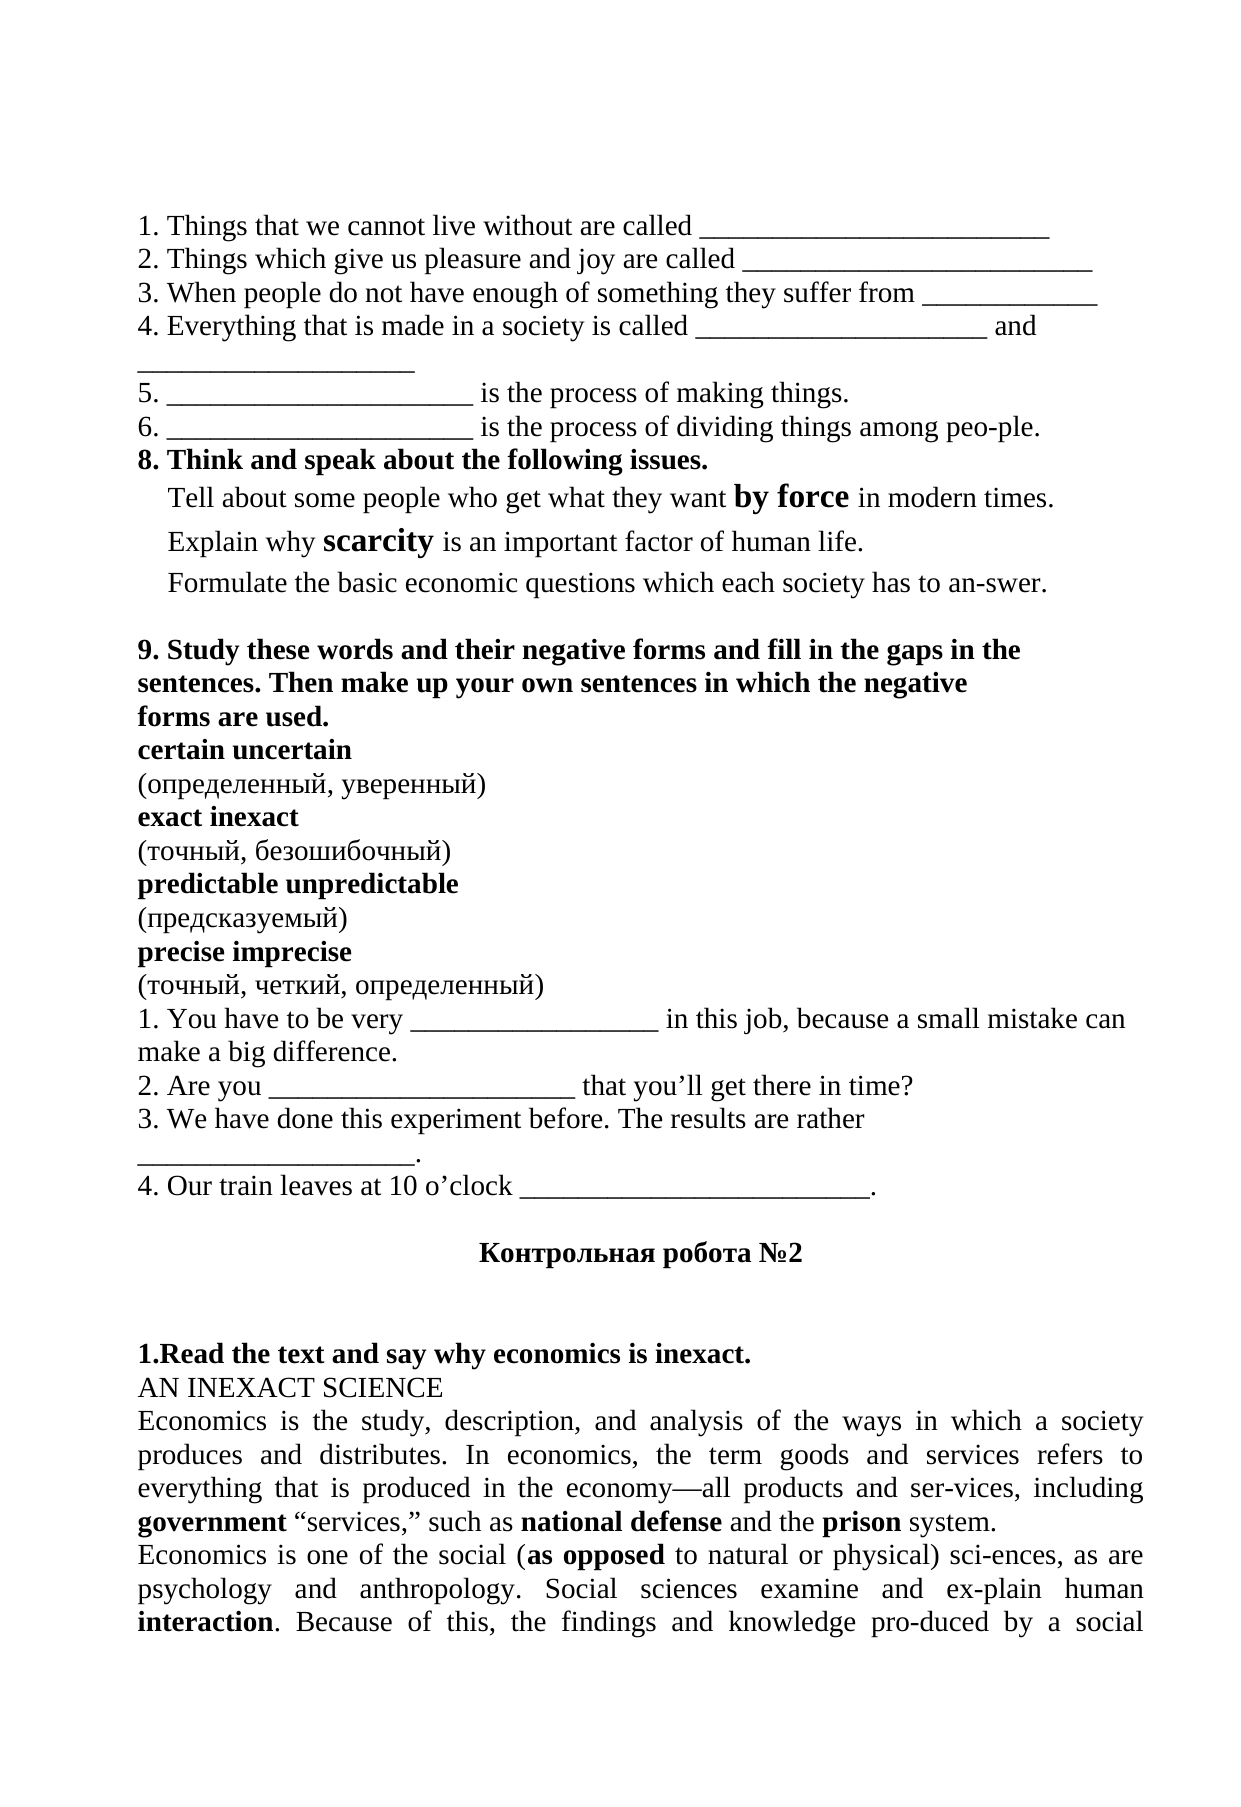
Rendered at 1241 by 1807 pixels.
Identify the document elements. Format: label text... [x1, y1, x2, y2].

text 4. Our train leaves at 10 o’clock ________________________. [137, 1168, 1144, 1202]
text AN INEXACT SCIENCE [137, 1370, 1144, 1403]
text exact inexact [137, 799, 1144, 833]
text (точный, безошибочный) [137, 833, 1144, 867]
text 8. Think and speak about the following issues. [137, 442, 1144, 476]
text precise imprecise [137, 934, 1144, 967]
text  Formulate the basic economic questions which each society has to an-swer. [137, 565, 1144, 598]
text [137, 1537, 1144, 1638]
text 2. Are you _____________________ that you’ll get there in time? [137, 1068, 1144, 1101]
text (точный, четкий, определенный) [137, 967, 1144, 1001]
text certain uncertain [137, 732, 1144, 766]
text 1. You have to be very _________________ in this job, because a small mistake can make a big difference. [137, 1001, 1144, 1068]
text Economics is the study, description, and analysis of the ways in which a society produces and distributes. In economics, the term goods and services refers to everything that is produced in the economy—all products and ser-vices, including government “services,” such as national defense and the prison system. [137, 1403, 1144, 1537]
text forms are used. [137, 699, 1144, 732]
text (определенный, уверенный) [137, 766, 1144, 799]
text 2. Things which give us pleasure and joy are called ________________________ [137, 241, 1144, 275]
text Контрольная робота №2 [137, 1236, 1144, 1269]
text  Tell about some people who get what they want by force in modern times. [137, 476, 1144, 514]
text 5. _____________________ is the process of making things. [137, 375, 1144, 409]
text 1.Read the text and say why economics is inexact. [137, 1336, 1144, 1370]
text 1. Things that we cannot live without are called ________________________ [137, 208, 1144, 241]
text 3. When people do not have enough of something they suffer from ____________ [137, 275, 1144, 308]
text  Explain why scarcity is an important factor of human life. [137, 520, 1144, 559]
text 9. Study these words and their negative forms and fill in the gaps in the sentences. Then make up your own sentences in which the negative [137, 632, 1144, 699]
text 6. _____________________ is the process of dividing things among peo-ple. [137, 409, 1144, 442]
text (предсказуемый) [137, 900, 1144, 934]
text predictable unpredictable [137, 867, 1144, 900]
text 3. We have done this experiment before. The results are rather ___________________. [137, 1101, 1144, 1168]
text 4. Everything that is made in a society is called ____________________ and ___________________ [137, 308, 1144, 375]
